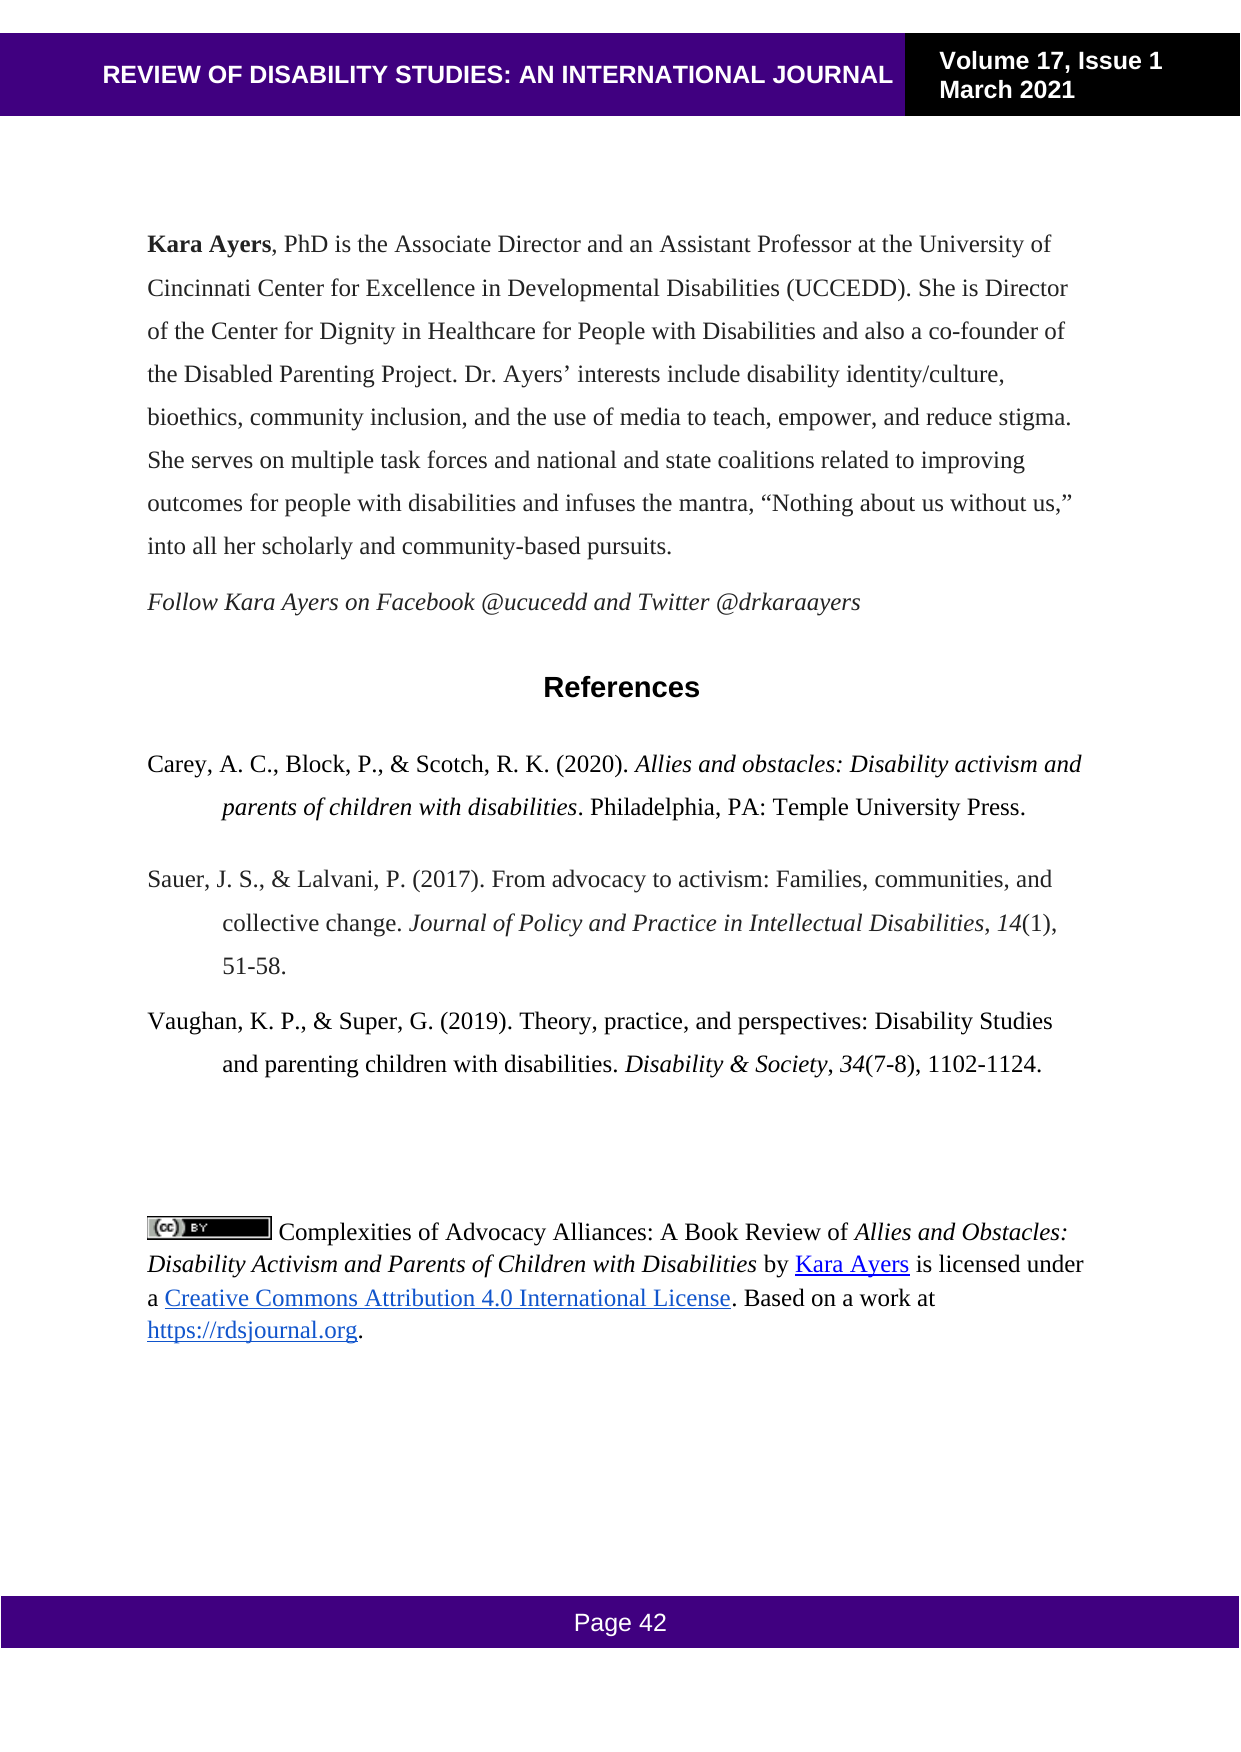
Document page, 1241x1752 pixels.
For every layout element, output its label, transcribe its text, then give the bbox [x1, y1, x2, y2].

text Kara Ayers, PhD is the Associate Director and an Assistant Professor at the University of Cincinnati Center for Excellence in Developmental Disabilities (UCCEDD). She is Director of the Center for Dignity in Healthcare for People with Disabilities and also a co-founder of the Disabled Parenting Project. Dr. Ayers’ interests include disability identity/culture, bioethics, community inclusion, and the use of media to teach, empower, and reduce stigma. She serves on multiple task forces and national and state coalitions related to improving outcomes for people with disabilities and infuses the mantra, “Nothing about us without us,” into all her scholarly and community-based pursuits. [147, 229, 1093, 560]
text Complexities of Advocacy Alliances: A Book Review of Allies and Obstacles: Disability Activism and Parents of Children with Disabilities by Kara Ayers is licensed under a Creative Commons Attribution 4.0 International License. Based on a work at https://rdsjournal.org. [147, 1216, 1093, 1344]
text Sauer, J. S., & Lalvani, P. (2017). From advocacy to activism: Families, communities, and collective change. Journal of Policy and Practice in Intellectual Disabilities, 14(1), 51-58. [147, 864, 1093, 979]
subtitle References [147, 670, 1093, 703]
text Vaughan, K. P., & Super, G. (2019). Theory, practice, and perspectives: Disability Studies and parenting children with disabilities. Disability & Society, 34(7-8), 1102-1124. [147, 1006, 1093, 1078]
text Carey, A. C., Block, P., & Scotch, R. K. (2020). Allies and obstacles: Disability activism and parents of children with disabilities. Philadelphia, PA: Temple University Press. [147, 749, 1093, 821]
picture [147, 1216, 272, 1240]
text Follow Kara Ayers on Facebook @ucucedd and Twitter @drkaraayers [147, 587, 1093, 616]
